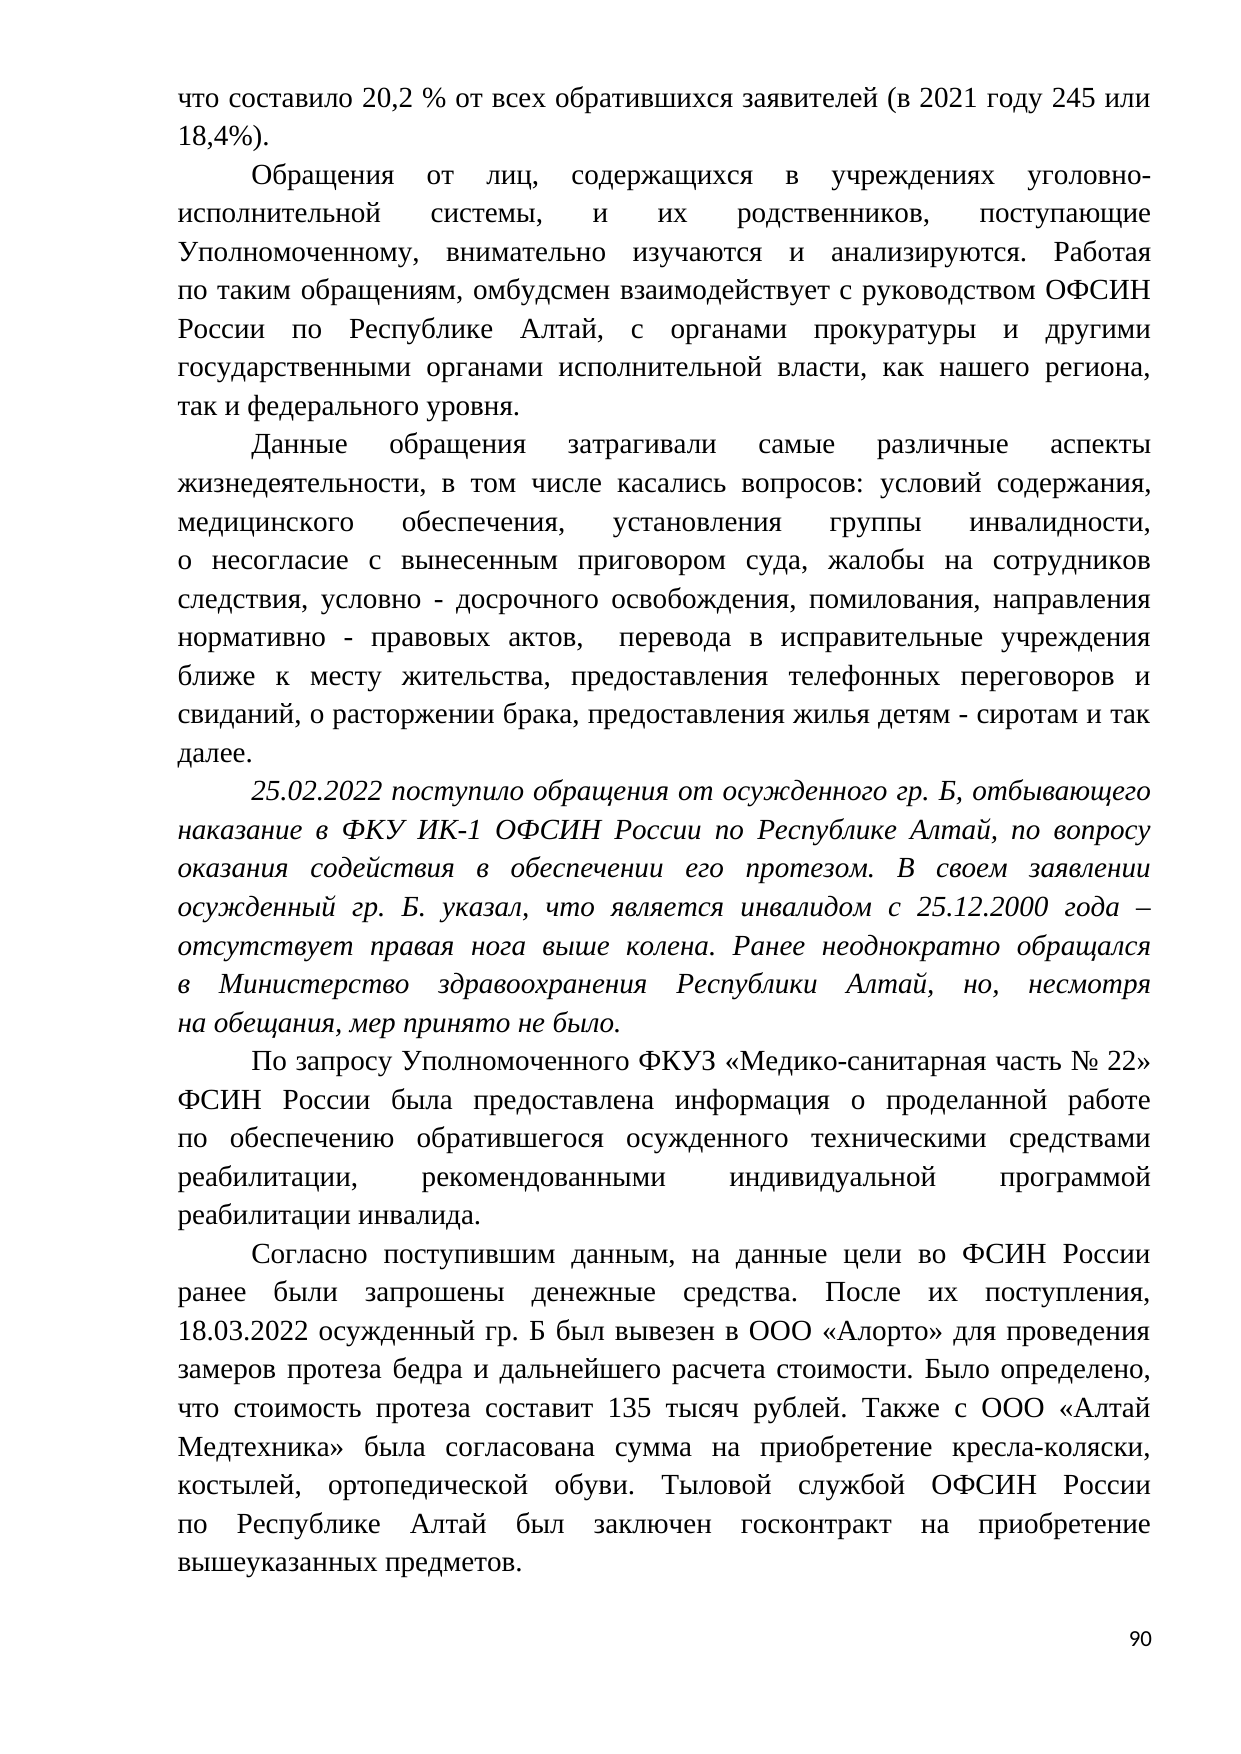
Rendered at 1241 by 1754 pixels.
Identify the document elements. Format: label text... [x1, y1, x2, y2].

text Обращения от лиц, содержащихся в учреждениях уголовно-исполнительной системы, и их родственников, поступающие Уполномоченному, внимательно изучаются и анализируются. Работая по таким обращениям, омбудсмен взаимодействует с руководством ОФСИН России по Республике Алтай, с органами прокуратуры и другими государственными органами исполнительной власти, как нашего региона, так и федерального уровня. [177, 157, 1152, 422]
text 25.02.2022 поступило обращения от осужденного гр. Б, отбывающего наказание в ФКУ ИК-1 ОФСИН России по Республике Алтай, по вопросу оказания содействия в обеспечении его протезом. В своем заявлении осужденный гр. Б. указал, что является инвалидом с 25.12.2000 года – отсутствует правая нога выше колена. Ранее неоднократно обращался в Министерство здравоохранения Республики Алтай, но, несмотря на обещания, мер принято не было. [177, 773, 1152, 1038]
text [177, 80, 1152, 152]
text Данные обращения затрагивали самые различные аспекты жизнедеятельности, в том числе касались вопросов: условий содержания, медицинского обеспечения, установления группы инвалидности, о несогласие с вынесенным приговором суда, жалобы на сотрудников следствия, условно - досрочного освобождения, помилования, направления нормативно - правовых актов, перевода в исправительные учреждения ближе к месту жительства, предоставления телефонных переговоров и свиданий, о расторжении брака, предоставления жилья детям - сиротам и так далее. [177, 427, 1152, 768]
text Согласно поступившим данным, на данные цели во ФСИН России ранее были запрошены денежные средства. После их поступления, 18.03.2022 осужденный гр. Б был вывезен в ООО «Алорто» для проведения замеров протеза бедра и дальнейшего расчета стоимости. Было определено, что стоимость протеза составит 135 тысяч рублей. Также с ООО «Алтай Медтехника» была согласована сумма на приобретение кресла-коляски, костылей, ортопедической обуви. Тыловой службой ОФСИН России по Республике Алтай был заключен госконтракт на приобретение вышеуказанных предметов. [177, 1236, 1152, 1578]
text По запросу Уполномоченного ФКУЗ «Медико-санитарная часть № 22» ФСИН России была предоставлена информация о проделанной работе по обеспечению обратившегося осужденного техническими средствами реабилитации, рекомендованными индивидуальной программой реабилитации инвалида. [177, 1043, 1152, 1231]
